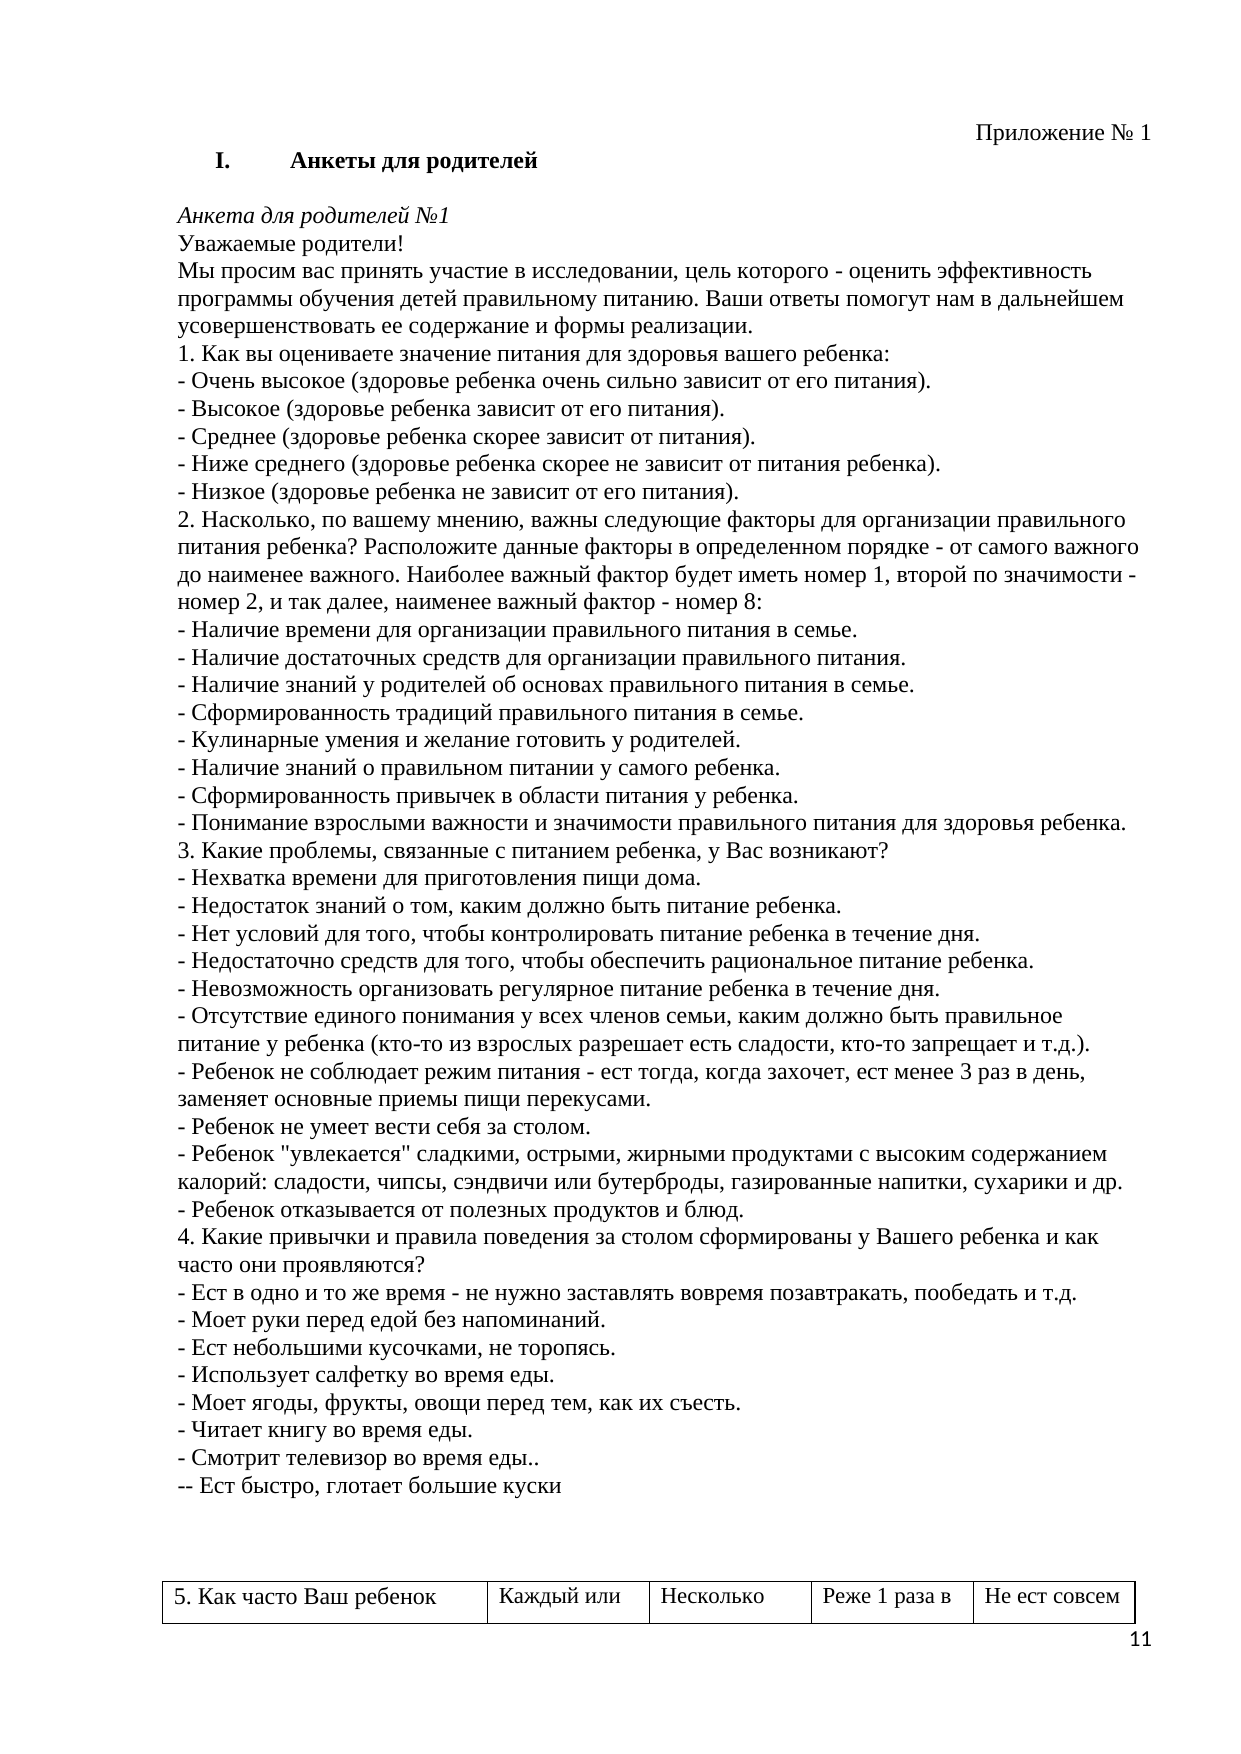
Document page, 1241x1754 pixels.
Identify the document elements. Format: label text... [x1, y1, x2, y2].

text - Моет руки перед едой без напоминаний. [177, 1305, 1152, 1333]
text - Отсутствие единого понимания у всех членов семьи, каким должно быть правильное питание у ребенка (кто-то из взрослых разрешает есть сладости, кто-то запрещает и т.д.). [177, 1001, 1152, 1057]
text 4. Какие привычки и правила поведения за столом сформированы у Вашего ребенка и как часто они проявляются? [177, 1222, 1152, 1277]
text - Ребенок "увлекается" сладкими, острыми, жирными продуктами с высоким содержанием калорий: сладости, чипсы, сэндвичи или бутерброды, газированные напитки, сухарики и др. [177, 1139, 1152, 1195]
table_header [488, 1582, 649, 1623]
table_header Не ест совсем [974, 1582, 1134, 1623]
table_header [812, 1582, 973, 1623]
text - Сформированность привычек в области питания у ребенка. [177, 781, 1152, 808]
text 3. Какие проблемы, связанные с питанием ребенка, у Вас возникают? [177, 836, 1152, 863]
text - Ест в одно и то же время - не нужно заставлять вовремя позавтракать, пообедать и т.д. [177, 1277, 1152, 1305]
text Мы просим вас принять участие в исследовании, цель которого - оценить эффективность программы обучения детей правильному питанию. Ваши ответы помогут нам в дальнейшем усовершенствовать ее содержание и формы реализации. [177, 256, 1152, 339]
text - Кулинарные умения и желание готовить у родителей. [177, 725, 1152, 753]
list Анкеты для родителей [215, 146, 1152, 173]
text - Невозможность организовать регулярное питание ребенка в течение дня. [177, 974, 1152, 1001]
text - Понимание взрослыми важности и значимости правильного питания для здоровья ребенка. [177, 808, 1152, 836]
text - Сформированность традиций правильного питания в семье. [177, 698, 1152, 725]
text Анкета для родителей №1 [177, 201, 1152, 228]
text - Ребенок отказывается от полезных продуктов и блюд. [177, 1195, 1152, 1222]
text Уважаемые родители! [177, 228, 1152, 256]
text - Недостаточно средств для того, чтобы обеспечить рациональное питание ребенка. [177, 946, 1152, 974]
text - Наличие достаточных средств для организации правильного питания. [177, 643, 1152, 670]
text - Ниже среднего (здоровье ребенка скорее не зависит от питания ребенка). [177, 449, 1152, 477]
text - Очень высокое (здоровье ребенка очень сильно зависит от его питания). [177, 367, 1152, 394]
text - Среднее (здоровье ребенка скорее зависит от питания). [177, 422, 1152, 449]
text - Наличие знаний у родителей об основах правильного питания в семье. [177, 670, 1152, 698]
text - Ребенок не соблюдает режим питания - ест тогда, когда захочет, ест менее 3 раз в день, заменяет основные приемы пищи перекусами. [177, 1057, 1152, 1112]
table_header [650, 1582, 811, 1623]
text 2. Насколько, по вашему мнению, важны следующие факторы для организации правильного питания ребенка? Расположите данные факторы в определенном порядке - от самого важного до наименее важного. Наиболее важный фактор будет иметь номер 1, второй по значимости - номер 2, и так далее, наименее важный фактор - номер 8: [177, 504, 1152, 615]
text - Читает книгу во время еды. [177, 1416, 1152, 1443]
text - Наличие знаний о правильном питании у самого ребенка. [177, 753, 1152, 781]
text 1. Как вы оцениваете значение питания для здоровья вашего ребенка: [177, 339, 1152, 367]
text - Нет условий для того, чтобы контролировать питание ребенка в течение дня. [177, 919, 1152, 946]
text - Ест небольшими кусочками, не торопясь. [177, 1333, 1152, 1360]
text - Наличие времени для организации правильного питания в семье. [177, 615, 1152, 643]
text - Моет ягоды, фрукты, овощи перед тем, как их съесть. [177, 1388, 1152, 1416]
text -- Ест быстро, глотает большие куски [177, 1471, 1152, 1498]
text - Смотрит телевизор во время еды.. [177, 1443, 1152, 1471]
text - Недостаток знаний о том, каким должно быть питание ребенка. [177, 891, 1152, 919]
text - Высокое (здоровье ребенка зависит от его питания). [177, 394, 1152, 422]
text - Нехватка времени для приготовления пищи дома. [177, 863, 1152, 891]
text - Низкое (здоровье ребенка не зависит от его питания). [177, 477, 1152, 504]
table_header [163, 1582, 487, 1623]
text - Использует салфетку во время еды. [177, 1360, 1152, 1388]
text - Ребенок не умеет вести себя за столом. [177, 1112, 1152, 1139]
text Приложение № 1 [177, 118, 1152, 146]
